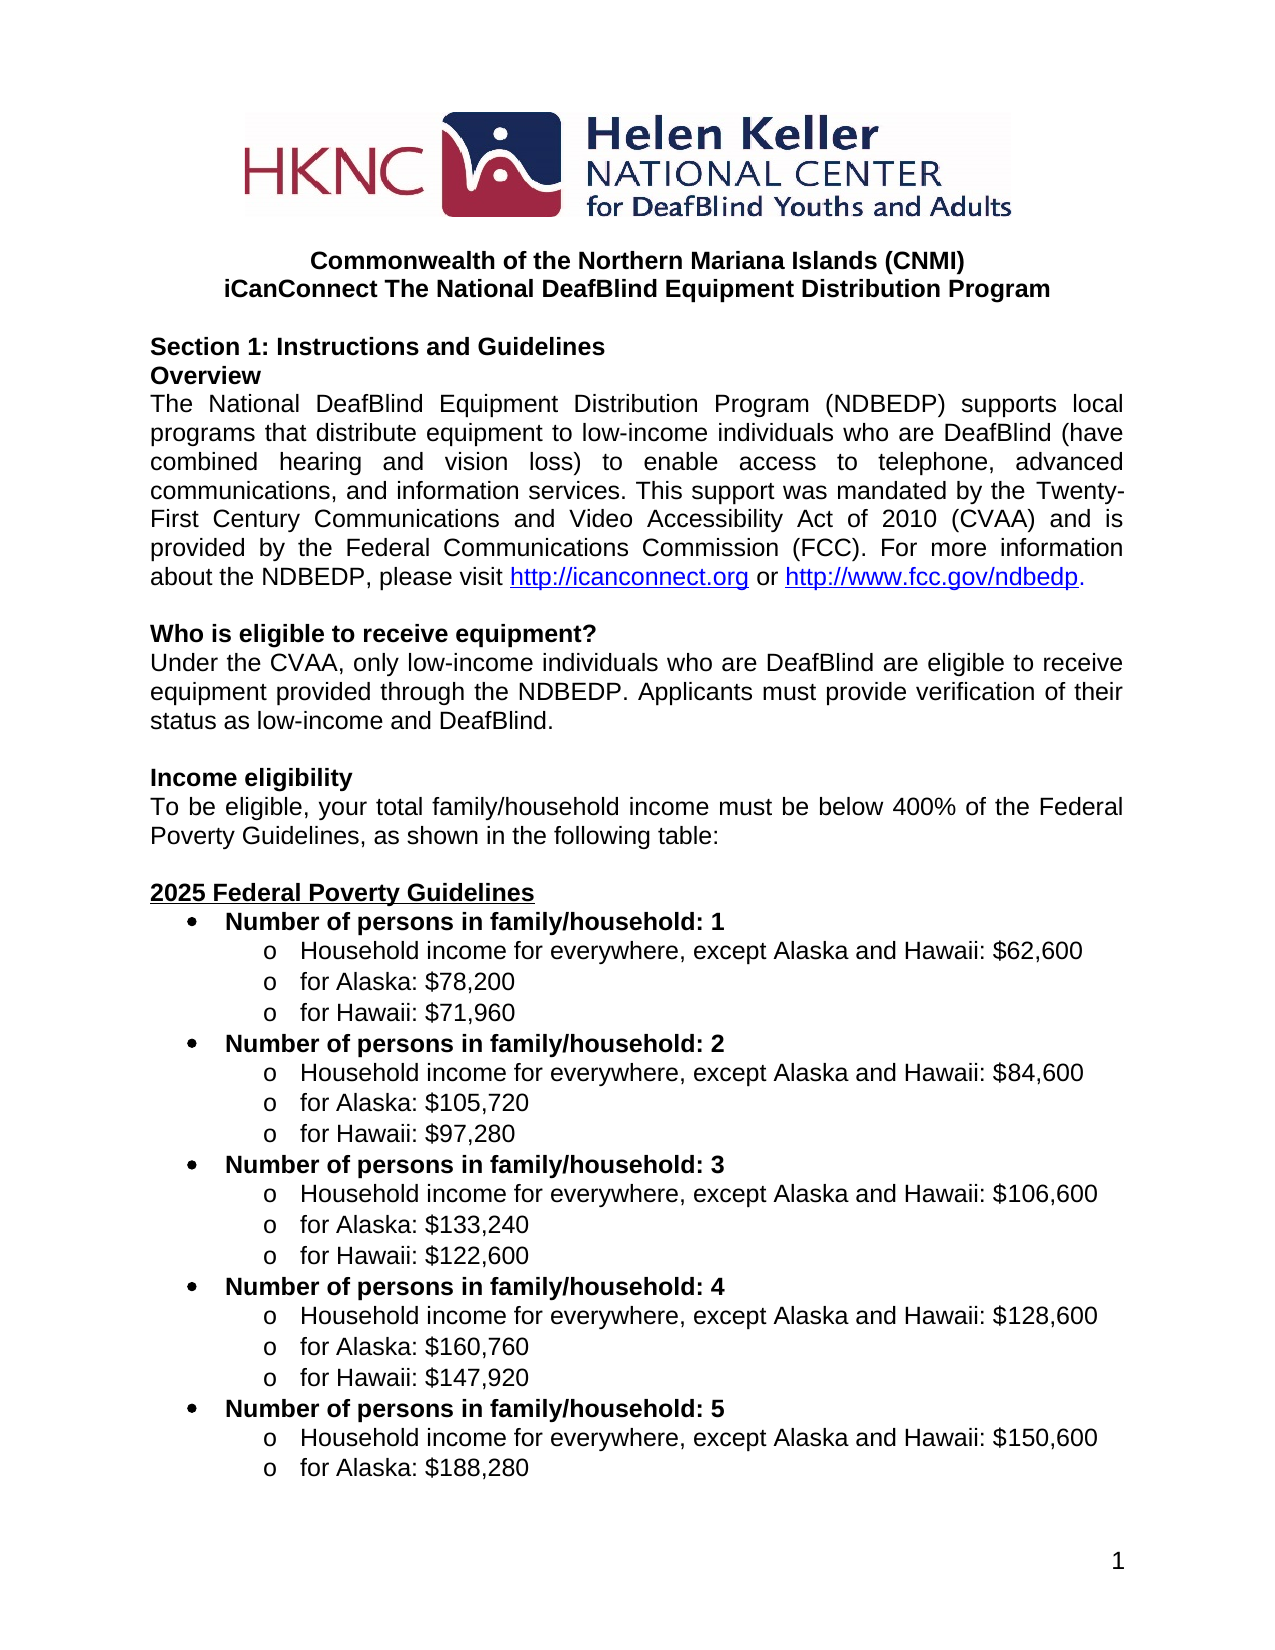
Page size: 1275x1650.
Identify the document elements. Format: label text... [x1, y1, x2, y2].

list for Hawaii: $71,960 [262, 998, 1125, 1029]
text Income eligibility [150, 763, 1125, 792]
list Number of persons in family/household: 2 [187, 1029, 1125, 1057]
list Household income for everywhere, except Alaska and Hawaii: $84,600 [262, 1057, 1125, 1088]
list Household income for everywhere, except Alaska and Hawaii: $150,600 [262, 1422, 1125, 1453]
list for Alaska: $188,280 [262, 1453, 1125, 1484]
subtitle Commonwealth of the Northern Mariana Islands (CNMI) iCanConnect The National DeafBlind Equipment Distribution Program [150, 246, 1125, 303]
list for Hawaii: $97,280 [262, 1119, 1125, 1150]
list Number of persons in family/household: 4 [187, 1272, 1125, 1301]
list Number of persons in family/household: 5 [187, 1394, 1125, 1422]
list Number of persons in family/household: 1 [187, 907, 1125, 936]
list for Alaska: $133,240 [262, 1210, 1125, 1241]
list Household income for everywhere, except Alaska and Hawaii: $106,600 [262, 1179, 1125, 1210]
list Household income for everywhere, except Alaska and Hawaii: $62,600 [262, 936, 1125, 967]
list for Alaska: $105,720 [262, 1088, 1125, 1119]
subtitle Section 1: Instructions and Guidelines [150, 332, 1125, 361]
list for Hawaii: $122,600 [262, 1241, 1125, 1272]
text The National DeafBlind Equipment Distribution Program (NDBEDP) supports local programs that distribute equipment to low-income individuals who are DeafBlind (have combined hearing and vision loss) to enable access to telephone, advanced communications, and information services. This support was mandated by the Twenty-First Century Communications and Video Accessibility Act of 2010 (CVAA) and is provided by the Federal Communications Commission (FCC). For more information about the NDBEDP, please visit http://icanconnect.org or http://www.fcc.gov/ndbedp. [150, 389, 1125, 591]
list Number of persons in family/household: 3 [187, 1150, 1125, 1179]
text Overview [150, 361, 1125, 389]
text 2025 Federal Poverty Guidelines [150, 878, 1125, 907]
picture [244, 112, 1012, 217]
text To be eligible, your total family/household income must be below 400% of the Federal Poverty Guidelines, as shown in the following table: [150, 792, 1125, 849]
list for Alaska: $78,200 [262, 967, 1125, 998]
text Who is eligible to receive equipment? [150, 619, 1125, 648]
text Under the CVAA, only low-income individuals who are DeafBlind are eligible to receive equipment provided through the NDBEDP. Applicants must provide verification of their status as low-income and DeafBlind. [150, 648, 1125, 734]
list for Alaska: $160,760 [262, 1332, 1125, 1363]
list for Hawaii: $147,920 [262, 1363, 1125, 1394]
list Household income for everywhere, except Alaska and Hawaii: $128,600 [262, 1301, 1125, 1332]
